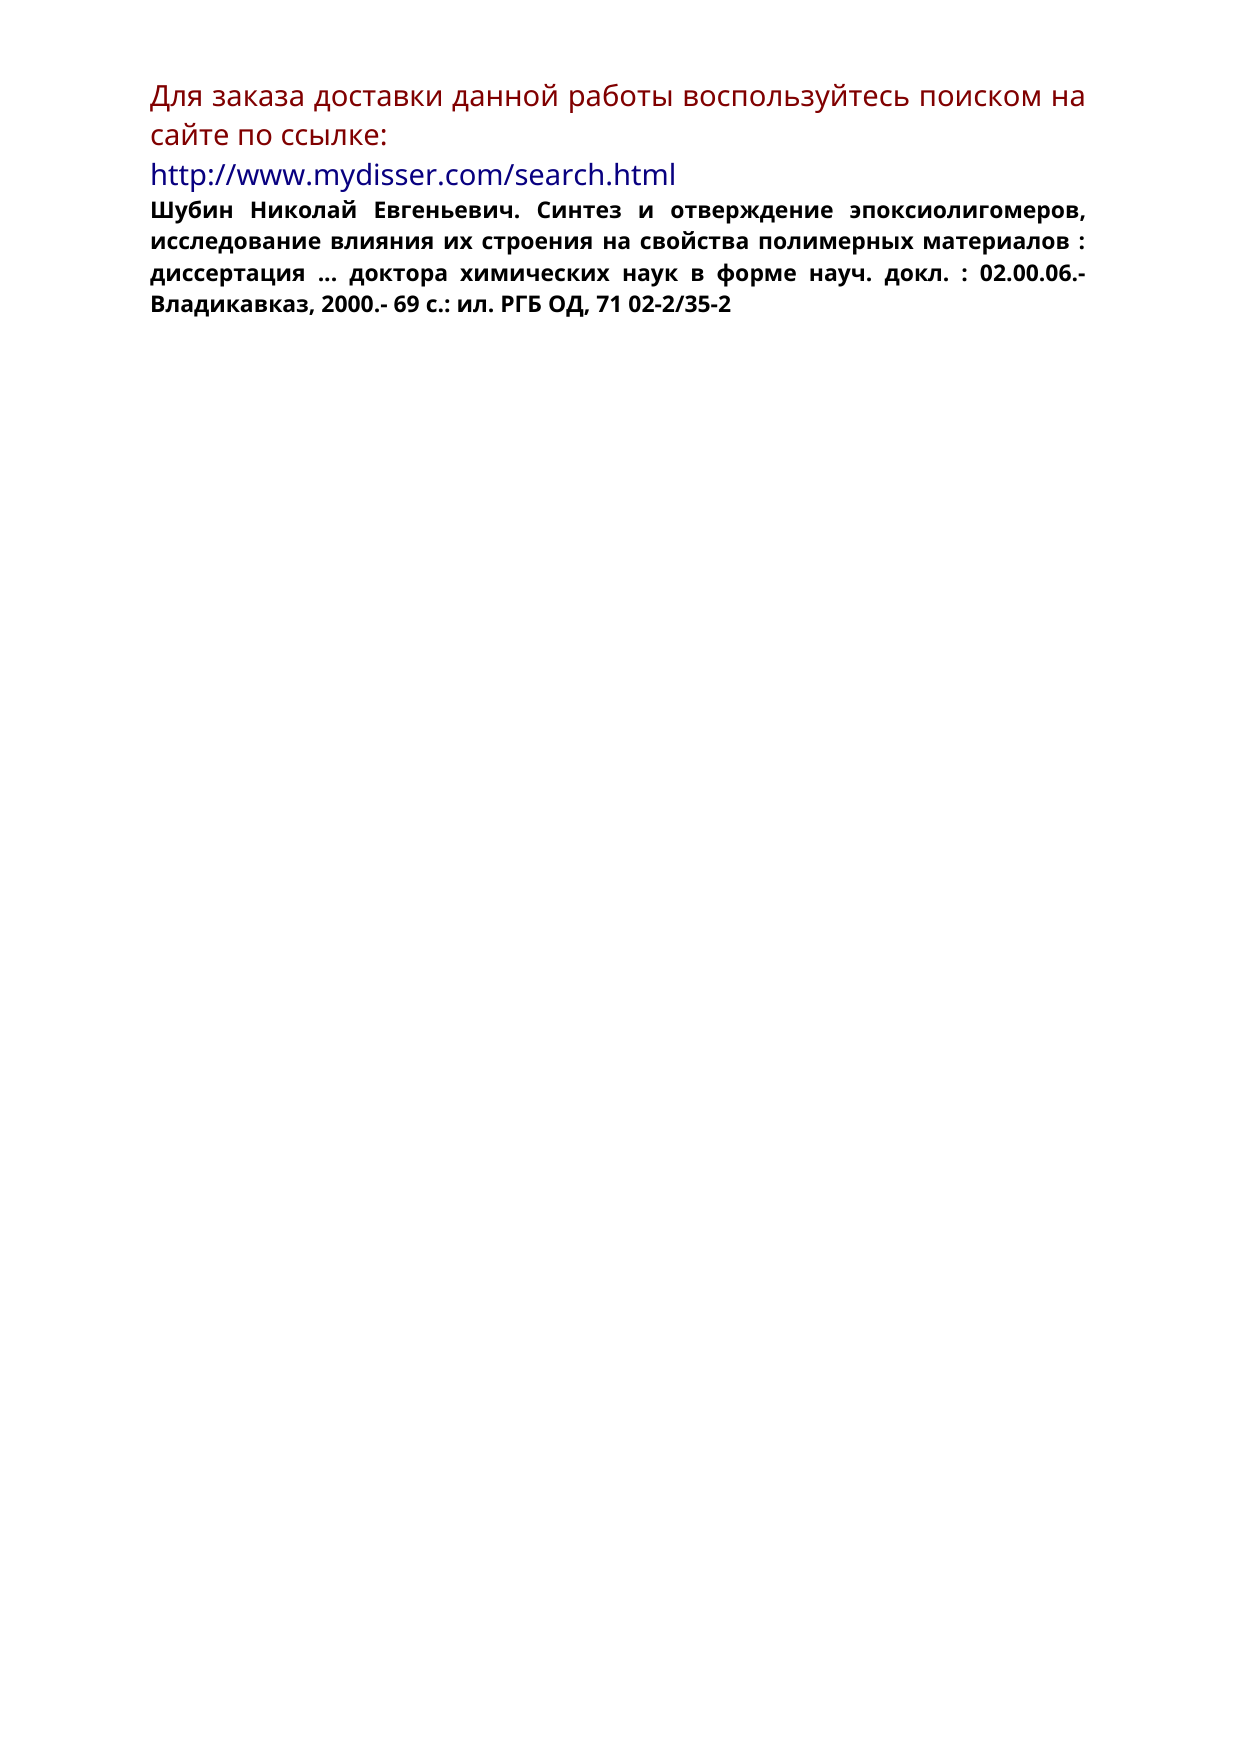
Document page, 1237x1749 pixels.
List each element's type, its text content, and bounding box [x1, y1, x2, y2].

text Шубин Николай Евгеньевич. Синтез и отверждение эпоксиолигомеров, исследование влияния их строения на свойства полимерных материалов : диссертация ... доктора химических наук в форме науч. докл. : 02.00.06.- Владикавказ, 2000.- 69 с.: ил. РГБ ОД, 71 02-2/35-2 [150, 194, 1086, 319]
